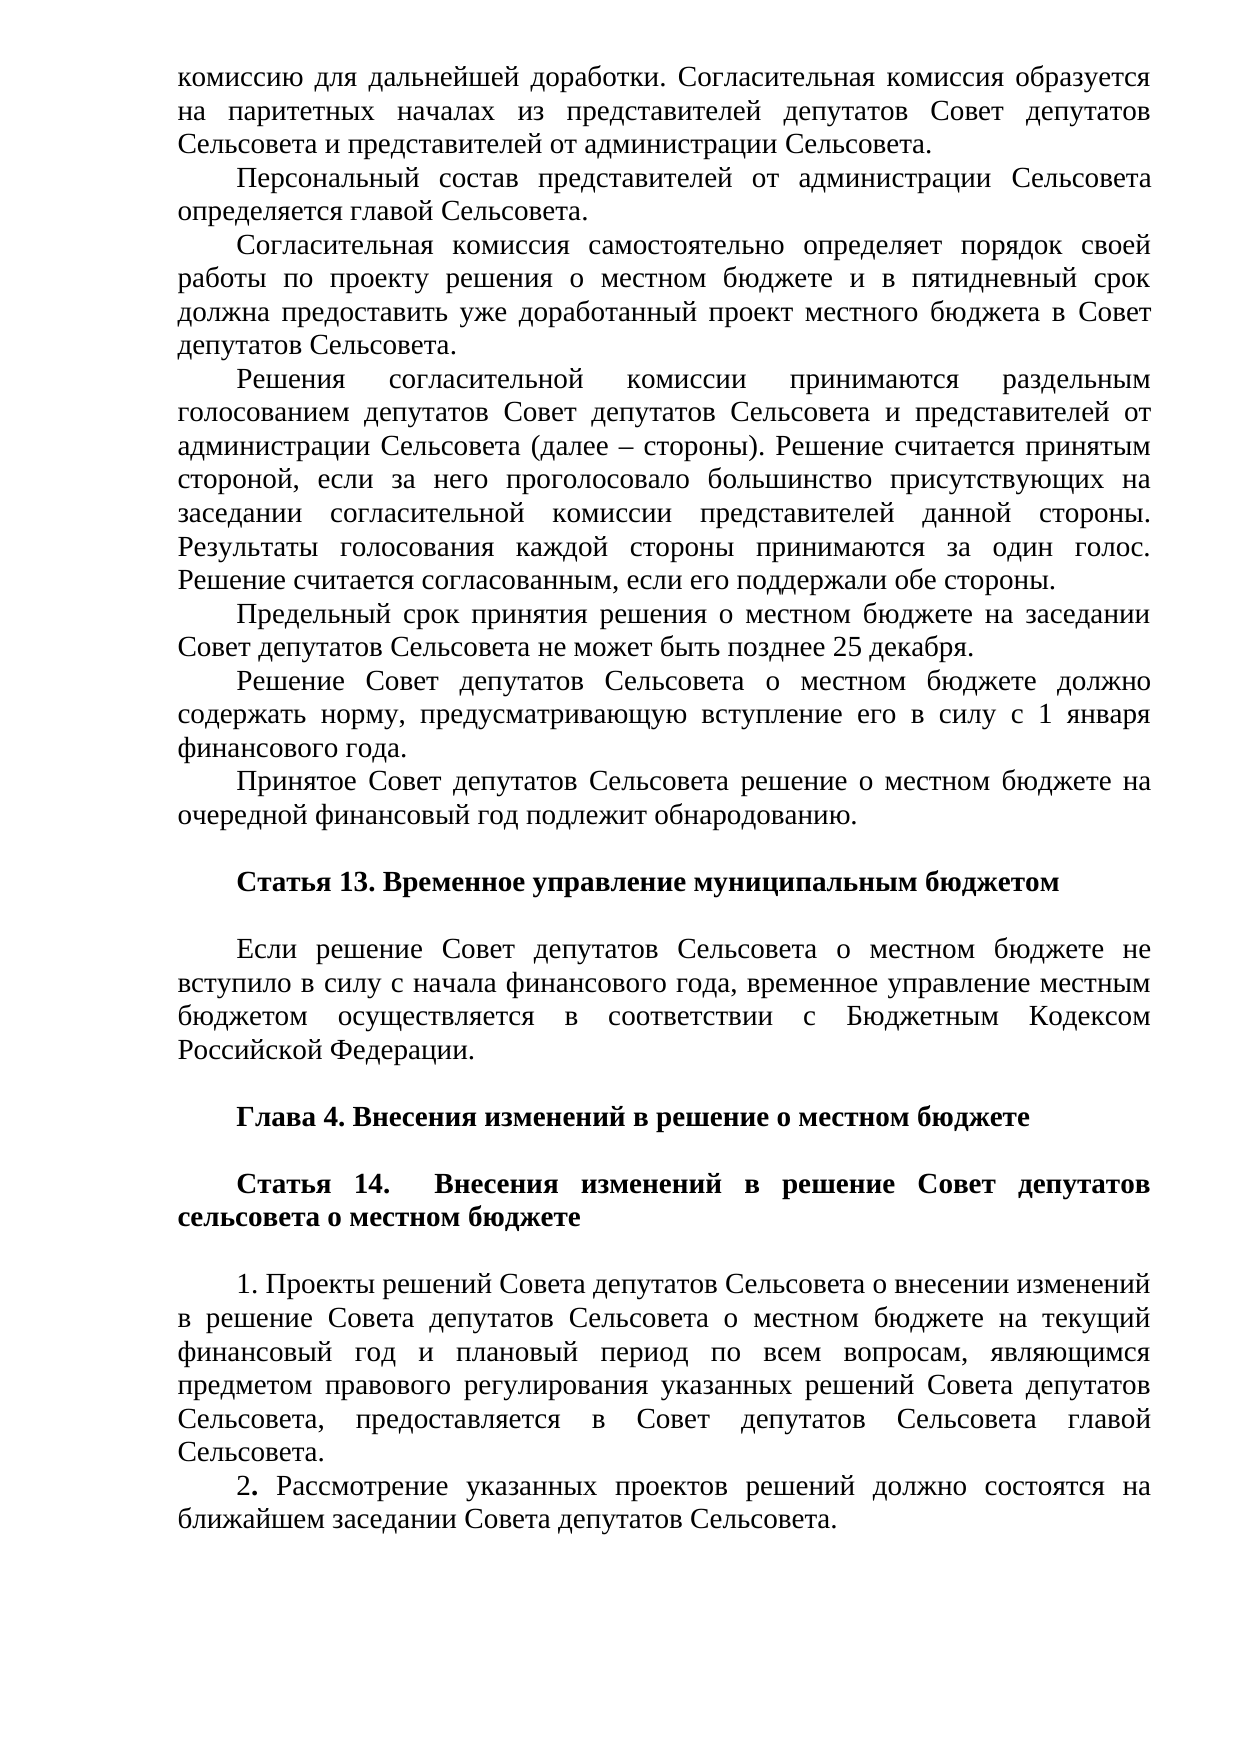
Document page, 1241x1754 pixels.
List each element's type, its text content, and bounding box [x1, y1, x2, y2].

text Согласительная комиссия самостоятельно определяет порядок своей работы по проекту решения о местном бюджете и в пятидневный срок должна предоставить уже доработанный проект местного бюджета в Совет депутатов Сельсовета. [177, 227, 1152, 361]
text Глава 4. Внесения изменений в решение о местном бюджете [177, 1099, 1152, 1132]
text Решение Совет депутатов Сельсовета о местном бюджете должно содержать норму, предусматривающую вступление его в силу с 1 января финансового года. [177, 663, 1152, 763]
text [177, 59, 1152, 160]
text Персональный состав представителей от администрации Сельсовета определяется главой Сельсовета. [177, 160, 1152, 227]
text Решения согласительной комиссии принимаются раздельным голосованием депутатов Совет депутатов Сельсовета и представителей от администрации Сельсовета (далее – стороны). Решение считается принятым стороной, если за него проголосовало большинство присутствующих на заседании согласительной комиссии представителей данной стороны. Результаты голосования каждой стороны принимаются за один голос. Решение считается согласованным, если его поддержали обе стороны. [177, 361, 1152, 596]
text 2. Рассмотрение указанных проектов решений должно состоятся на ближайшем заседании Совета депутатов Сельсовета. [177, 1468, 1152, 1535]
text Статья 14. Внесения изменений в решение Совет депутатов сельсовета о местном бюджете [177, 1166, 1152, 1233]
text Принятое Совет депутатов Сельсовета решение о местном бюджете на очередной финансовый год подлежит обнародованию. [177, 763, 1152, 831]
text Предельный срок принятия решения о местном бюджете на заседании Совет депутатов Сельсовета не может быть позднее 25 декабря. [177, 596, 1152, 663]
text 1. Проекты решений Совета депутатов Сельсовета о внесении изменений в решение Совета депутатов Сельсовета о местном бюджете на текущий финансовый год и плановый период по всем вопросам, являющимся предметом правового регулирования указанных решений Совета депутатов Сельсовета, предоставляется в Совет депутатов Сельсовета главой Сельсовета. [177, 1267, 1152, 1468]
text Если решение Совет депутатов Сельсовета о местном бюджете не вступило в силу с начала финансового года, временное управление местным бюджетом осуществляется в соответствии с Бюджетным Кодексом Российской Федерации. [177, 931, 1152, 1065]
text Статья 13. Временное управление муниципальным бюджетом [177, 864, 1152, 898]
